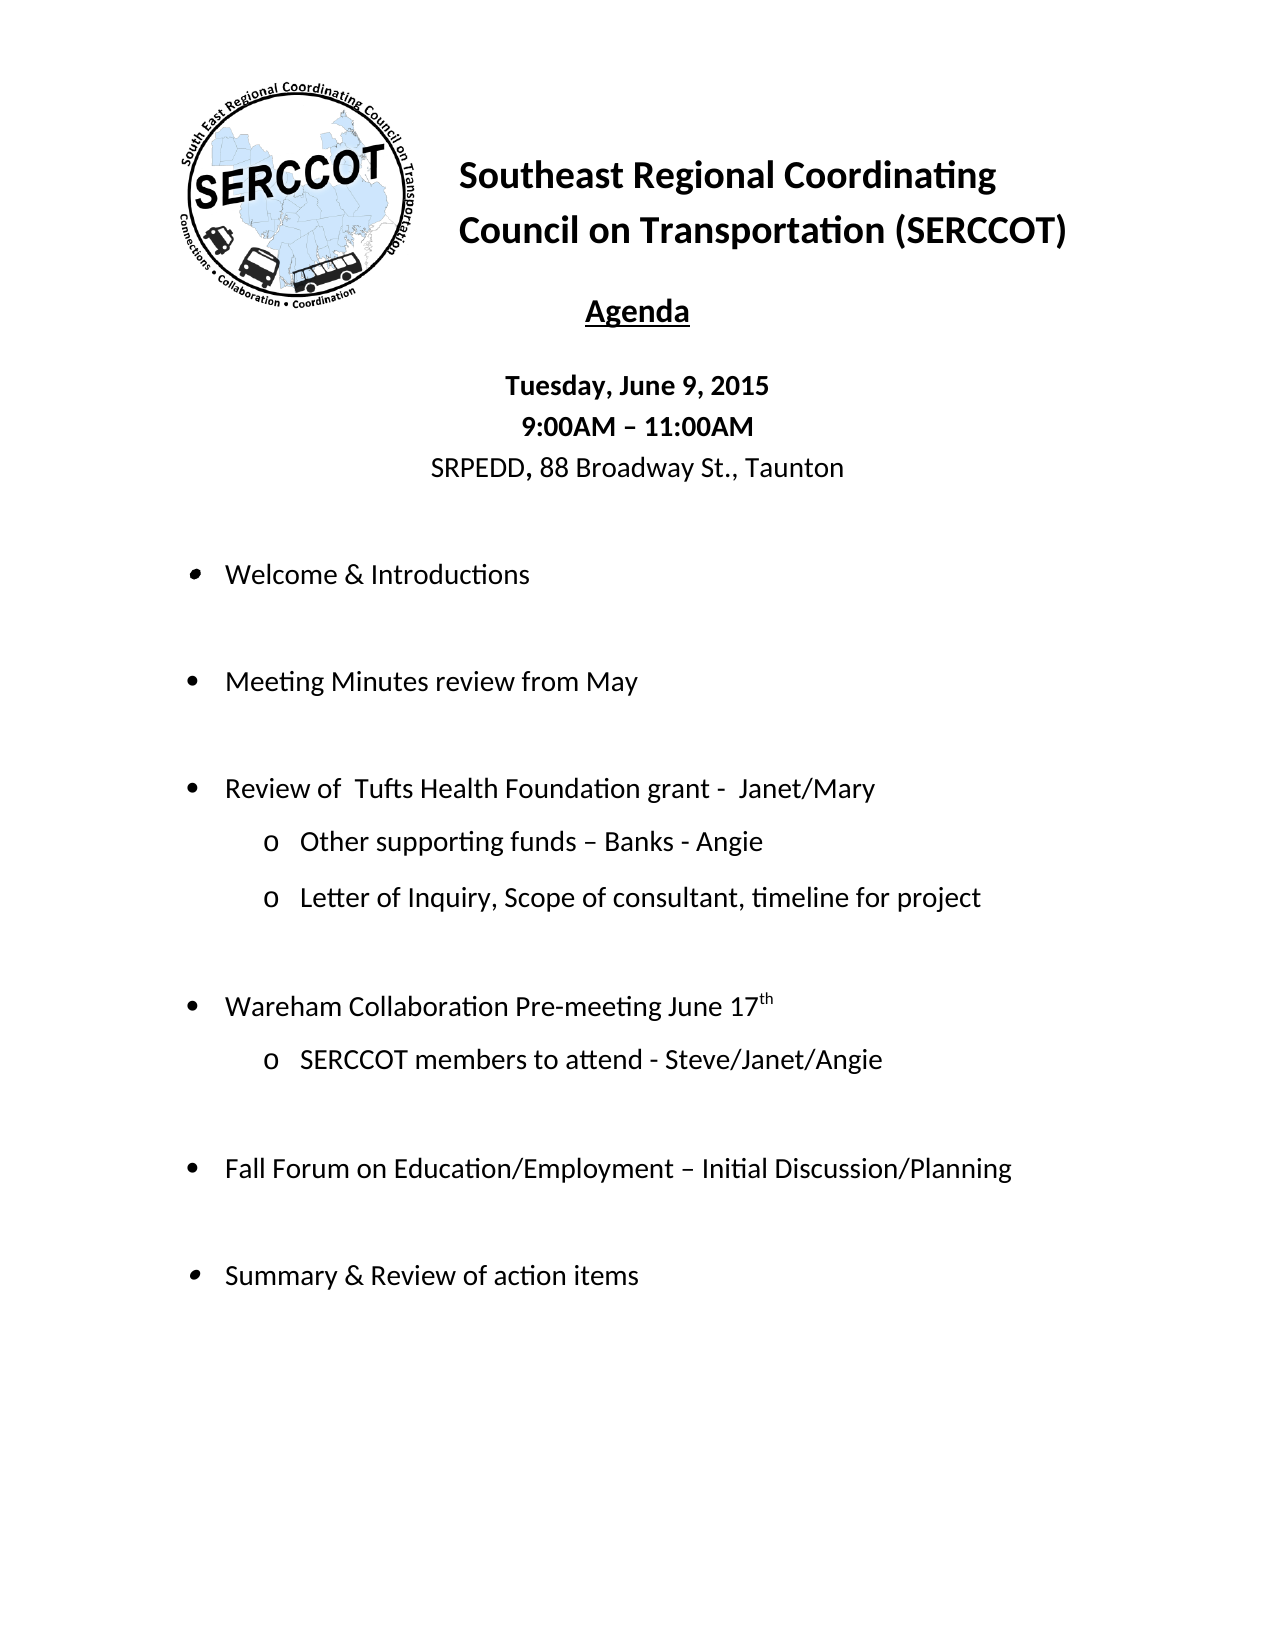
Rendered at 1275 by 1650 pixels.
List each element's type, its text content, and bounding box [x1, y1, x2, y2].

list Welcome & Introductions [187, 556, 1125, 592]
list Wareham Collaboration Pre-meeting June 17th [187, 988, 1125, 1023]
text Tuesday, June 9, 2015 [150, 367, 1125, 403]
text Agenda [150, 290, 1125, 363]
list Letter of Inquiry, Scope of consultant, timeline for project [262, 879, 1125, 916]
list Summary & Review of action items [187, 1257, 1125, 1293]
list Review of Tufts Health Foundation grant - Janet/Mary [187, 770, 1125, 805]
text SRPEDD, 88 Broadway St., Taunton [150, 449, 1125, 485]
picture [168, 73, 423, 313]
text Council on Transportation (SERCCOT) [450, 206, 1125, 286]
list Meeting Minutes review from May [187, 663, 1125, 698]
list Fall Forum on Education/Employment – Initial Discussion/Planning [187, 1150, 1125, 1186]
text 9:00AM – 11:00AM [150, 408, 1125, 444]
list SERCCOT members to attend - Steve/Janet/Angie [262, 1041, 1125, 1078]
text Southeast Regional Coordinating [450, 150, 1125, 198]
list Other supporting funds – Banks - Angie [262, 823, 1125, 860]
